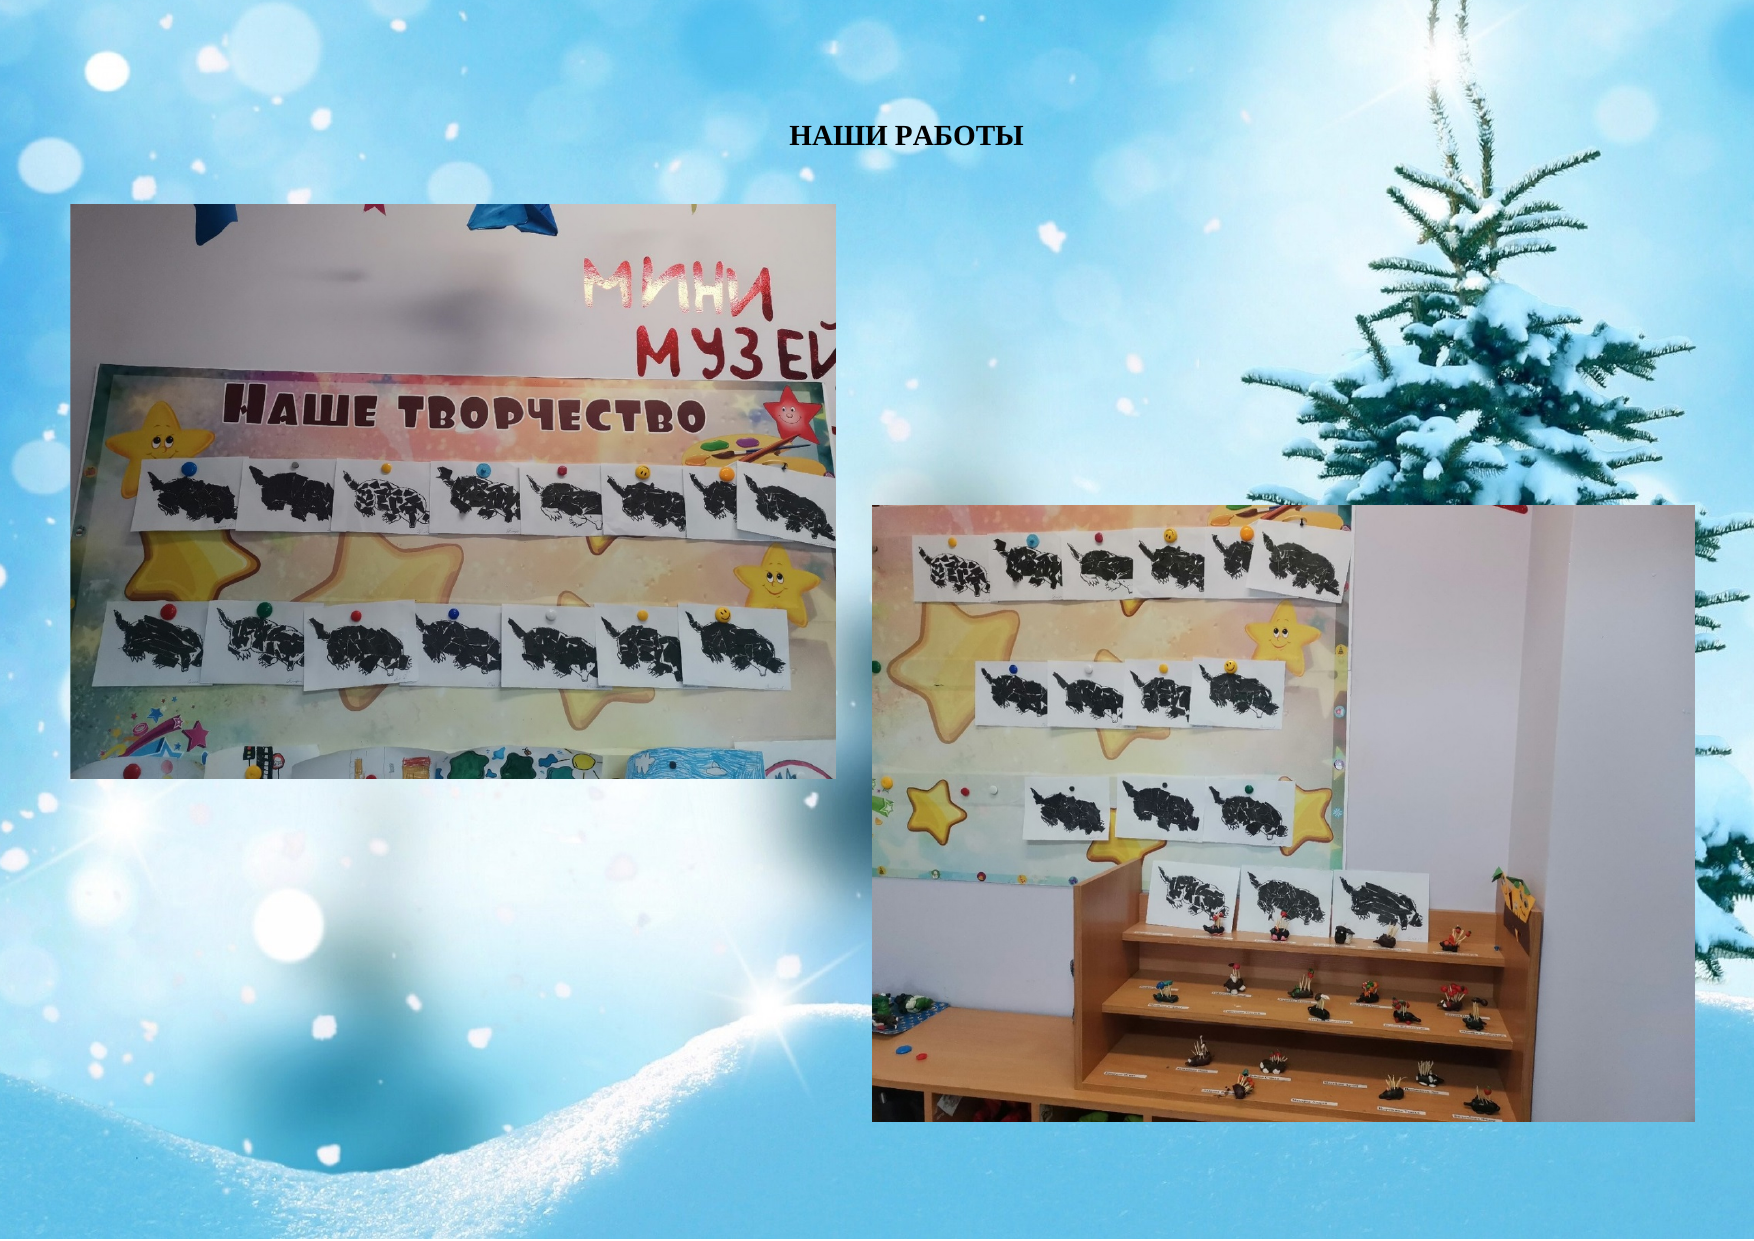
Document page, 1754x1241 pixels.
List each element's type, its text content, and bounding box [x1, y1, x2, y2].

picture [0, 0, 1754, 1239]
text НАШИ РАБОТЫ [118, 118, 1695, 152]
